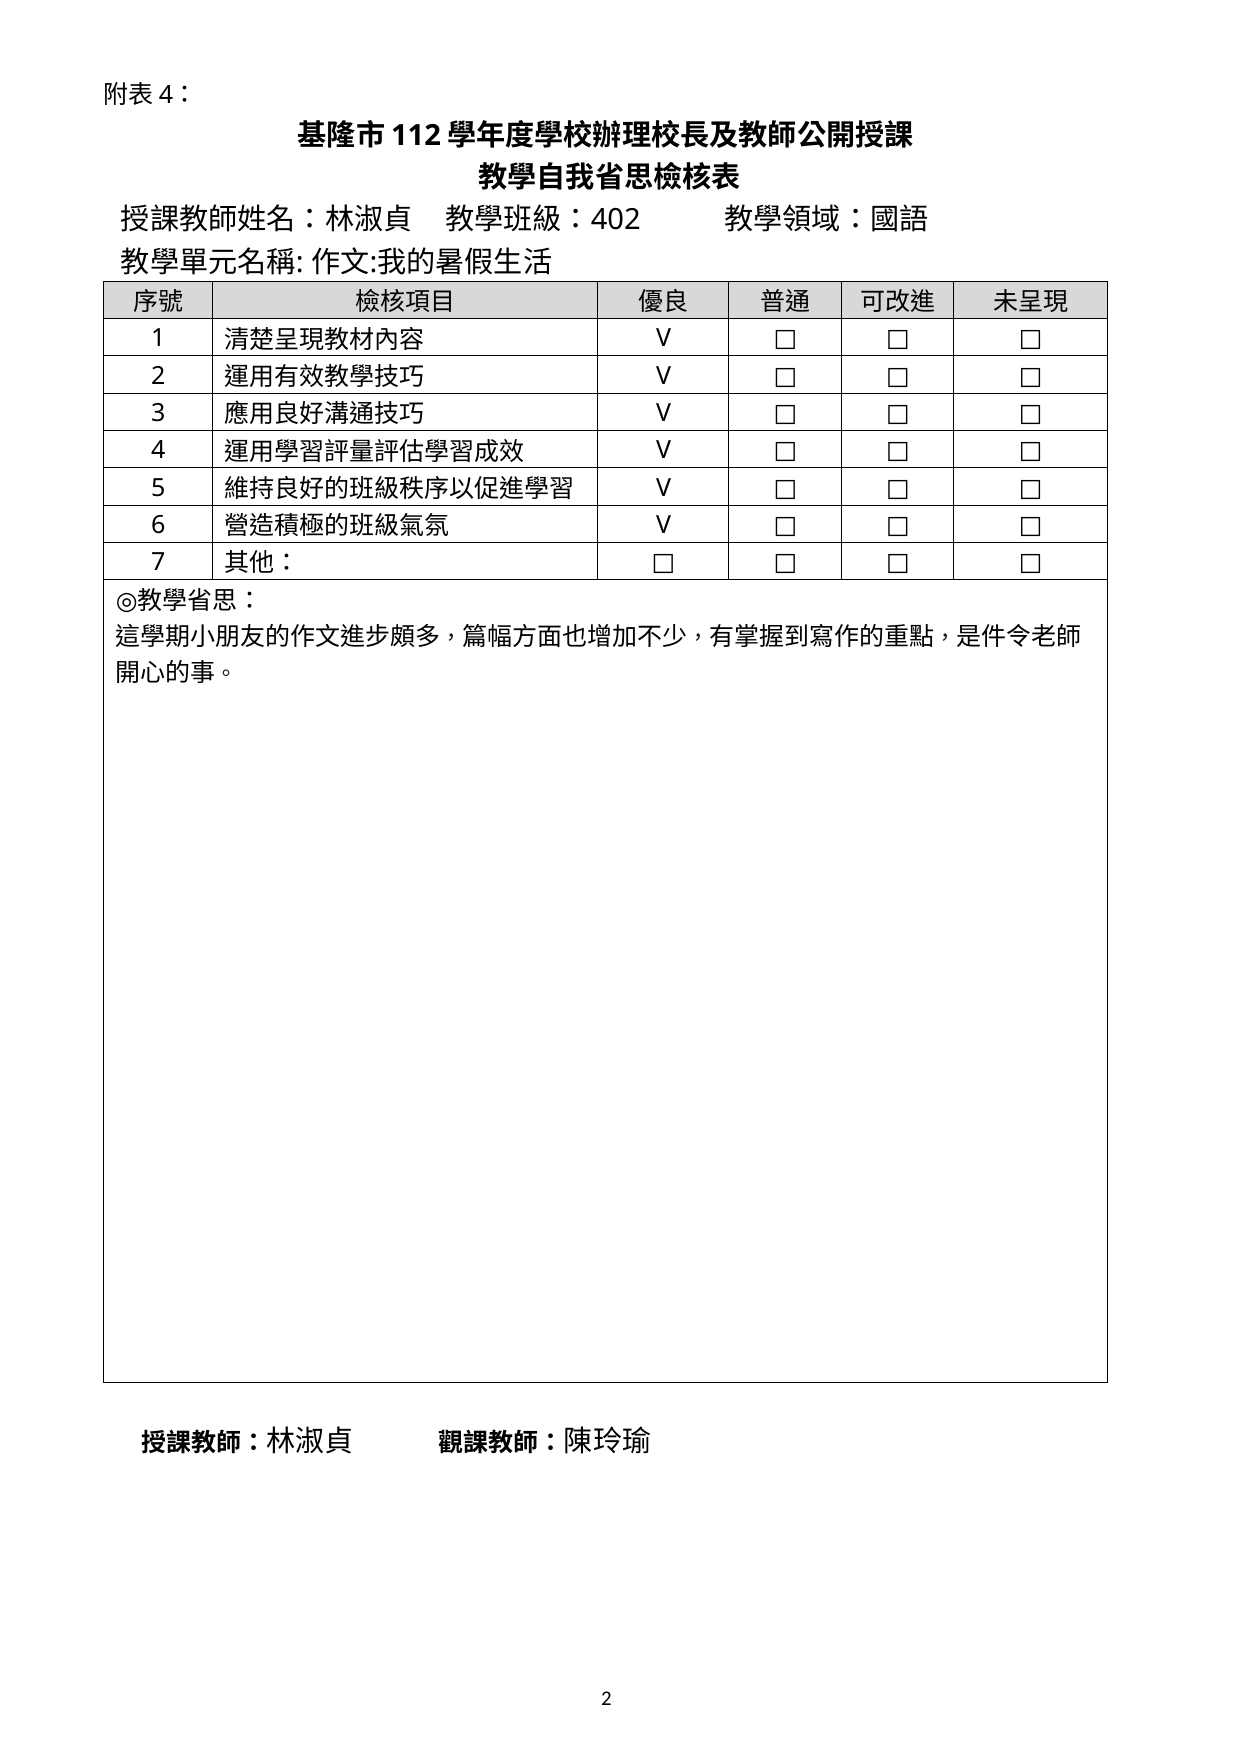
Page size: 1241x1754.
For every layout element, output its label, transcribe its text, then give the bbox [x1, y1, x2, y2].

table_cell V [598, 431, 728, 467]
text 教學單元名稱: 作文:我的暑假生活 [104, 238, 1107, 281]
table_cell 運用有效教學技巧 [213, 356, 597, 393]
table_cell ◎教學省思： 這學期小朋友的作文進步頗多，篇幅方面也增加不少，有掌握到寫作的重點，是件令老師開心的事。 [104, 580, 1107, 1382]
table_cell 4 [104, 431, 212, 467]
table_header 序號 [104, 282, 212, 318]
table_header 未呈現 [954, 282, 1107, 318]
table_cell □ [954, 431, 1107, 467]
table_cell 運用學習評量評估學習成效 [213, 431, 597, 467]
table_cell V [598, 319, 728, 355]
table_cell V [598, 394, 728, 430]
table_header 可改進 [842, 282, 953, 318]
table_cell 7 [104, 543, 212, 579]
table_cell □ [954, 356, 1107, 393]
table_cell 清楚呈現教材內容 [213, 319, 597, 355]
table_cell □ [842, 431, 953, 467]
table_cell □ [729, 506, 841, 542]
table_cell □ [729, 468, 841, 504]
table_header 優良 [598, 282, 728, 318]
table_cell V [598, 506, 728, 542]
table_cell □ [842, 543, 953, 579]
table_cell □ [842, 468, 953, 504]
text 授課教師：林淑貞 觀課教師：陳玲瑜 [141, 1417, 1107, 1459]
table_header 普通 [729, 282, 841, 318]
table_cell □ [729, 431, 841, 467]
table_cell 5 [104, 468, 212, 504]
table_cell □ [842, 319, 953, 355]
table_cell □ [729, 543, 841, 579]
table_cell 6 [104, 506, 212, 542]
table_cell □ [954, 506, 1107, 542]
table_cell 2 [104, 356, 212, 393]
table_cell □ [842, 356, 953, 393]
table_cell □ [842, 506, 953, 542]
table_header 檢核項目 [213, 282, 597, 318]
table_cell □ [729, 356, 841, 393]
text 附表4： [103, 75, 1107, 111]
text 教學自我省思檢核表 [103, 154, 1107, 196]
table_cell V [598, 356, 728, 393]
table_cell □ [954, 468, 1107, 504]
table_cell 1 [104, 319, 212, 355]
table_cell □ [842, 394, 953, 430]
table_cell 其他： [213, 543, 597, 579]
table_cell 3 [104, 394, 212, 430]
table_cell 維持良好的班級秩序以促進學習 [213, 468, 597, 504]
table_cell □ [598, 543, 728, 579]
text 授課教師姓名：林淑貞 教學班級：402 教學領域：國語 [104, 196, 1107, 238]
table_cell □ [729, 394, 841, 430]
table_cell □ [954, 543, 1107, 579]
table_cell □ [954, 319, 1107, 355]
table_cell 應用良好溝通技巧 [213, 394, 597, 430]
table_cell V [598, 468, 728, 504]
table_cell □ [729, 319, 841, 355]
table_cell 營造積極的班級氣氛 [213, 506, 597, 542]
table_cell □ [954, 394, 1107, 430]
text 基隆市112學年度學校辦理校長及教師公開授課 [103, 111, 1107, 154]
